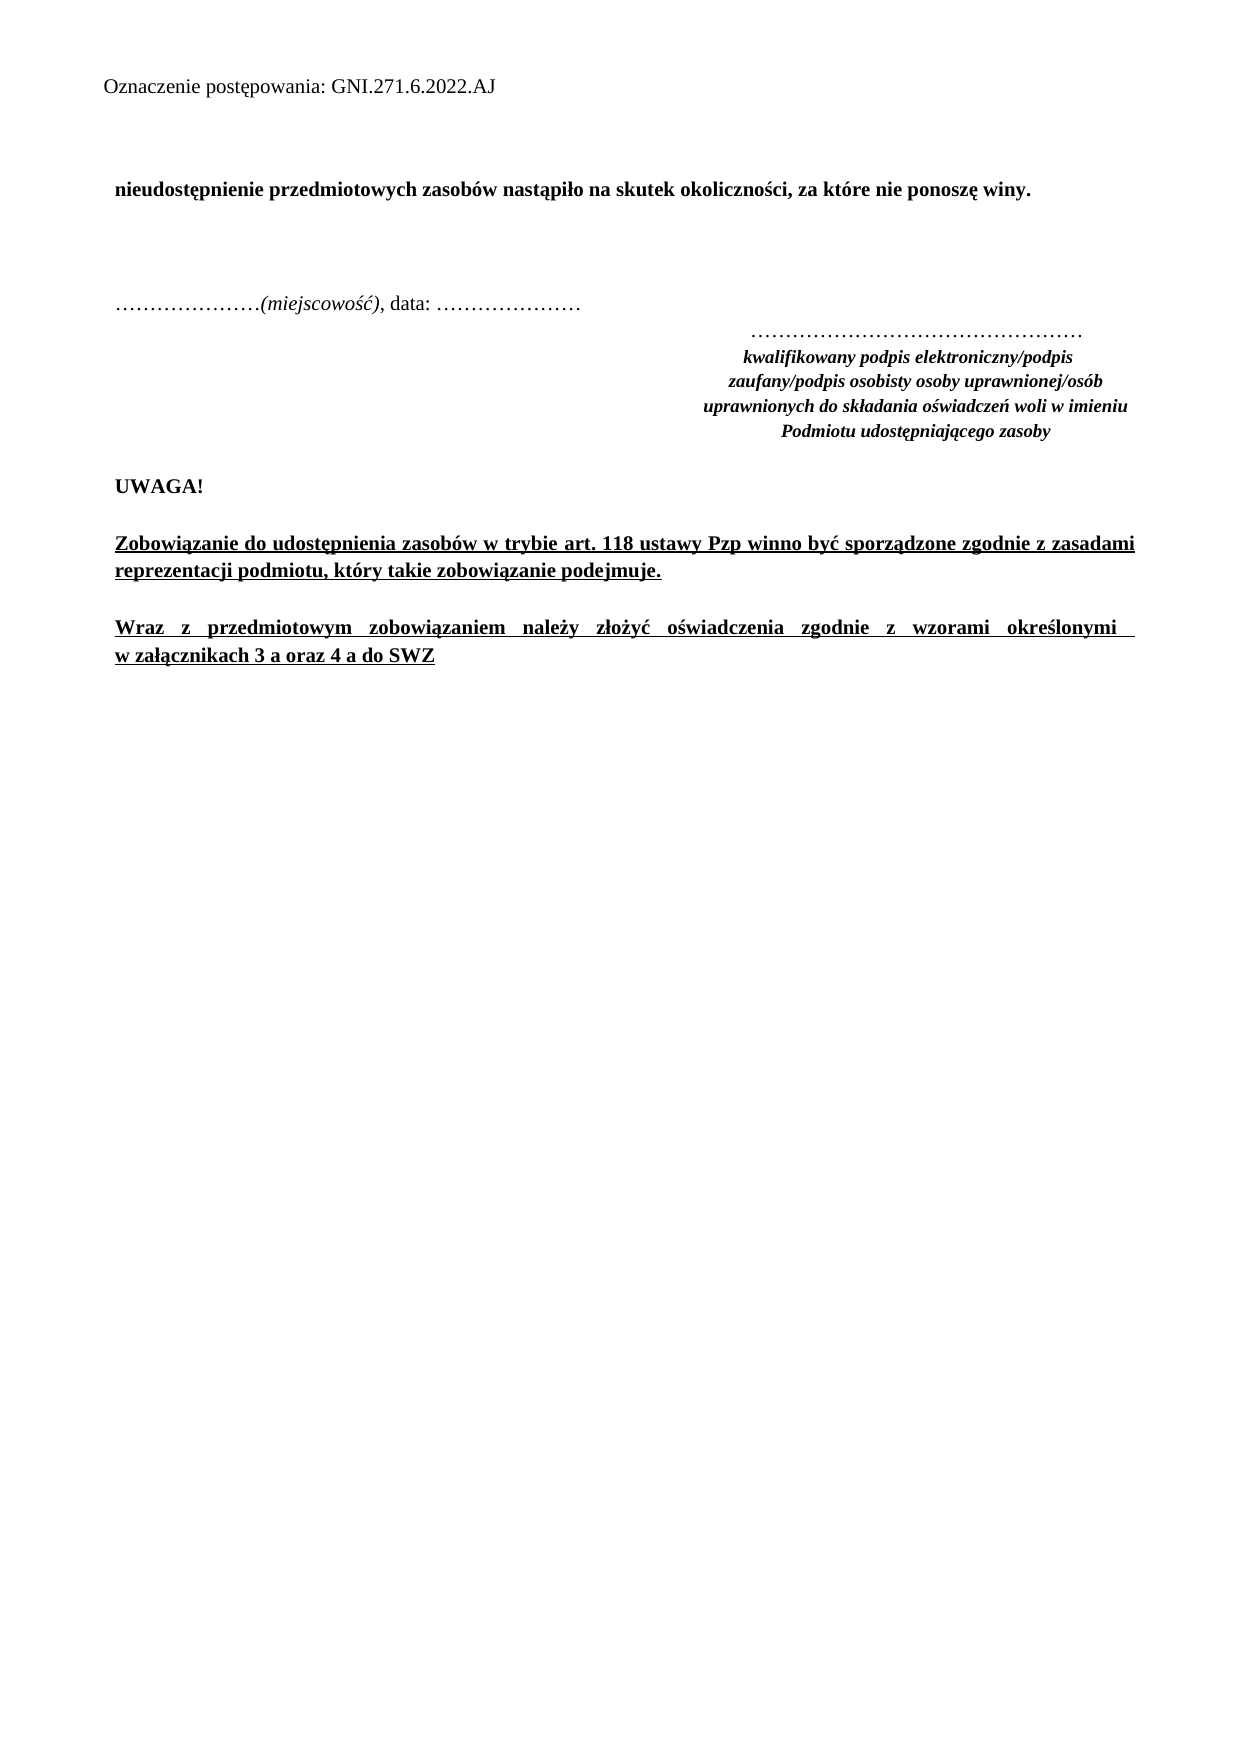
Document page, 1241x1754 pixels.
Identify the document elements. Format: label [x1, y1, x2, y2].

table_cell [103, 148, 1147, 728]
